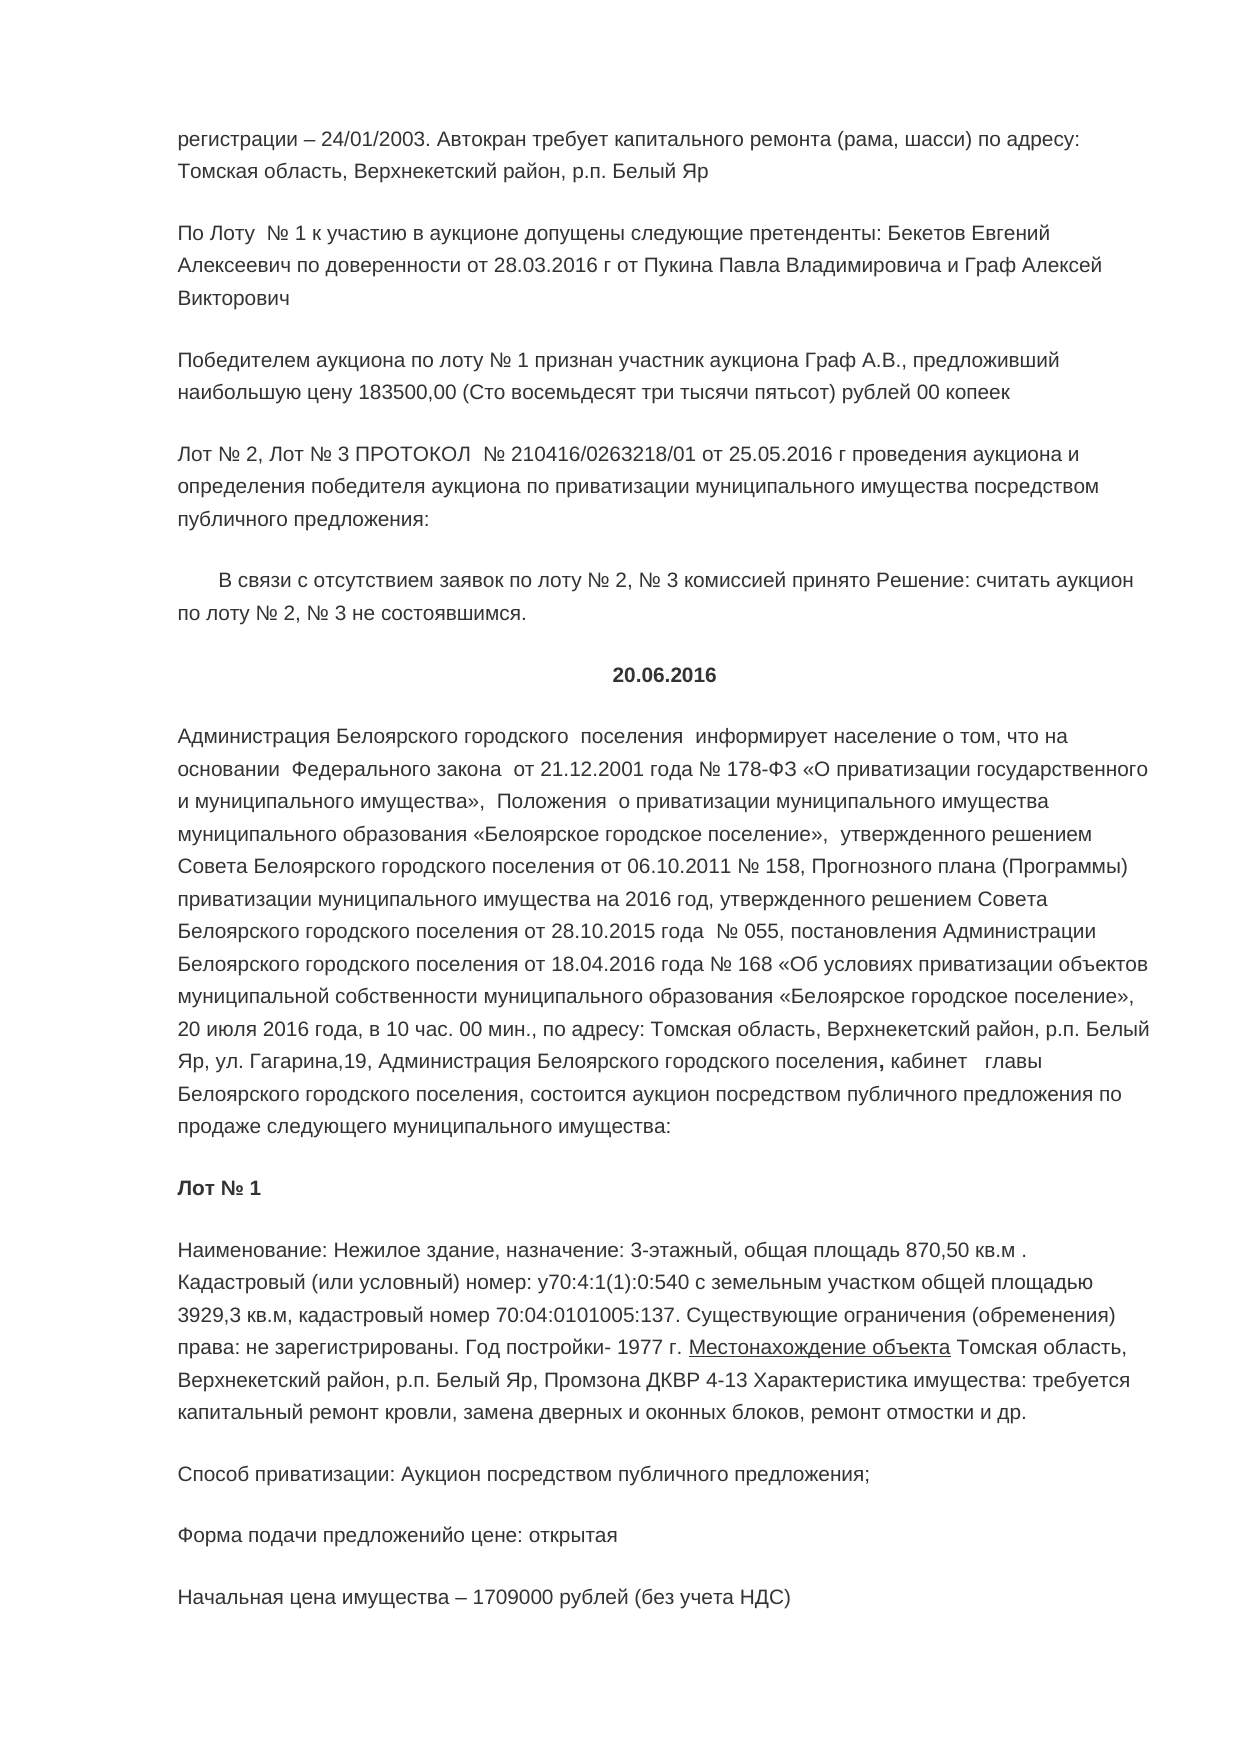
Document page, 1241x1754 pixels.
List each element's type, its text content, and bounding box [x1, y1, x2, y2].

text Администрация Белоярского городского поселения информирует население о том, что на основании Федерального закона от 21.12.2001 года № 178-ФЗ «О приватизации государственного и муниципального имущества», Положения о приватизации муниципального имущества муниципального образования «Белоярское городское поселение», утвержденного решением Совета Белоярского городского поселения от 06.10.2011 № 158, Прогнозного плана (Программы) приватизации муниципального имущества на 2016 год, утвержденного решением Совета Белоярского городского поселения от 28.10.2015 года № 055, постановления Администрации Белоярского городского поселения от 18.04.2016 года № 168 «Об условиях приватизации объектов муниципальной собственности муниципального образования «Белоярское городское поселение», 20 июля 2016 года, в 10 час. 00 мин., по адресу: Томская область, Верхнекетский район, р.п. Белый Яр, ул. Гагарина,19, Администрация Белоярского городского поселения, кабинет главы Белоярского городского поселения, состоится аукцион посредством публичного предложения по продаже следующего муниципального имущества: [177, 716, 1152, 1138]
text Форма подачи предложенийо цене: открытая [177, 1515, 1152, 1547]
text 20.06.2016 [177, 654, 1152, 686]
text Наименование: Нежилое здание, назначение: 3-этажный, общая площадь 870,50 кв.м . Кадастровый (или условный) номер: у70:4:1(1):0:540 с земельным участком общей площадью 3929,3 кв.м, кадастровый номер 70:04:0101005:137. Существующие ограничения (обременения) права: не зарегистрированы. Год постройки- 1977 г. Местонахождение объекта Томская область, Верхнекетский район, р.п. Белый Яр, Промзона ДКВР 4-13 Характеристика имущества: требуется капитальный ремонт кровли, замена дверных и оконных блоков, ремонт отмостки и др. [177, 1229, 1152, 1424]
text Лот № 2, Лот № 3 ПРОТОКОЛ № 210416/0263218/01 от 25.05.2016 г проведения аукциона и определения победителя аукциона по приватизации муниципального имущества посредством публичного предложения: [177, 433, 1152, 531]
text Лот № 1 [177, 1167, 1152, 1200]
text По Лоту № 1 к участию в аукционе допущены следующие претенденты: Бекетов Евгений Алексеевич по доверенности от 28.03.2016 г от Пукина Павла Владимировича и Граф Алексей Викторович [177, 212, 1152, 310]
text Начальная цена имущества – 1709000 рублей (без учета НДС) [177, 1576, 1152, 1609]
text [177, 118, 1152, 183]
text Способ приватизации: Аукцион посредством публичного предложения; [177, 1453, 1152, 1486]
text Победителем аукциона по лоту № 1 признан участник аукциона Граф А.В., предложивший наибольшую цену 183500,00 (Сто восемьдесят три тысячи пятьсот) рублей 00 копеек [177, 339, 1152, 404]
text В связи с отсутствием заявок по лоту № 2, № 3 комиссией принято Решение: считать аукцион по лоту № 2, № 3 не состоявшимся. [177, 560, 1152, 625]
